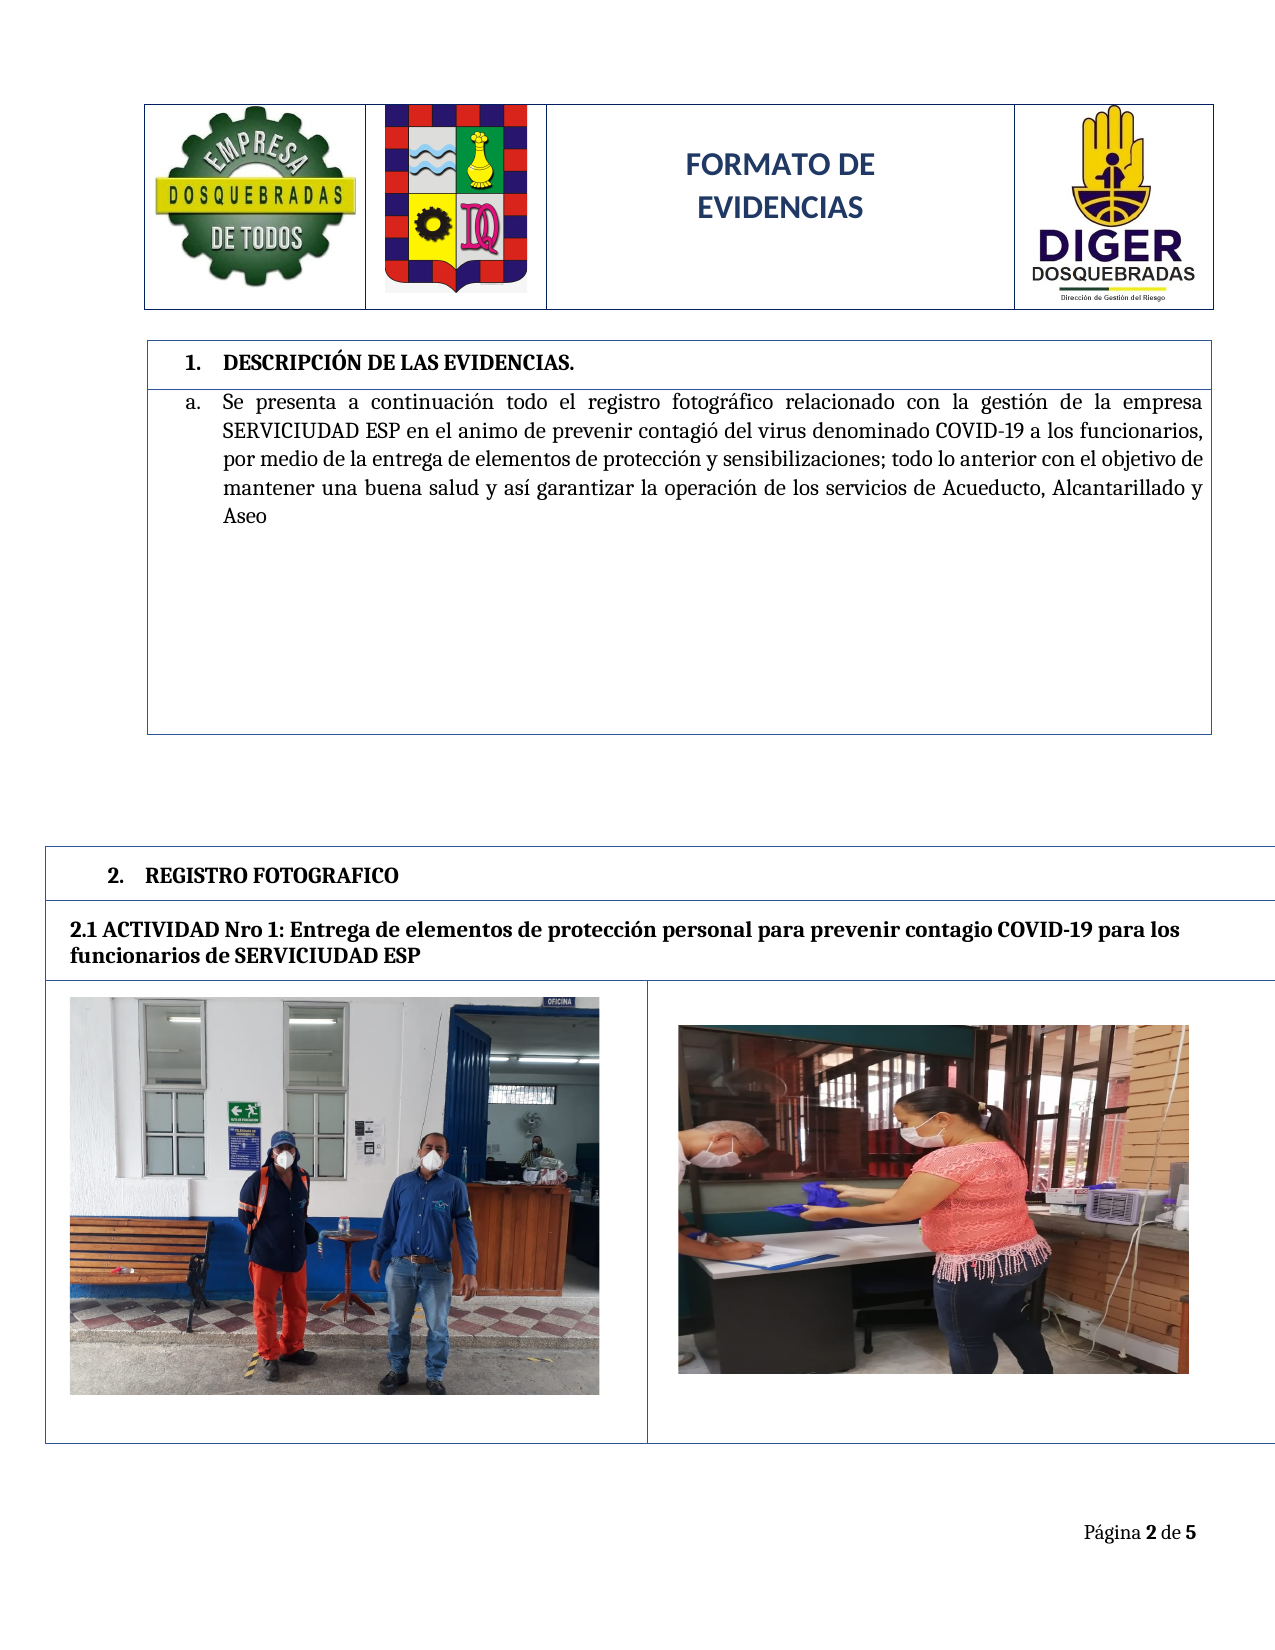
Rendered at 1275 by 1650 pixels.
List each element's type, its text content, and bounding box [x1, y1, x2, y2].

table_cell Se presenta a continuación todo el registro fotográfico relacionado con la gestión de la empresa SERVICIUDAD ESP en el animo de prevenir contagió del virus denominado COVID-19 a los funcionarios, por medio de la entrega de elementos de protección y sensibilizaciones; todo lo anterior con el objetivo de mantener una buena salud y así garantizar la operación de los servicios de Acueducto, Alcantarillado y Aseo [148, 390, 1211, 734]
table_cell 2.1 ACTIVIDAD Nro 1: Entrega de elementos de protección personal para prevenir contagio COVID-19 para los funcionarios de SERVICIUDAD ESP [46, 901, 1275, 980]
picture [154, 105, 356, 288]
picture [385, 105, 528, 293]
picture [1032, 105, 1196, 305]
picture [69, 997, 600, 1395]
picture [678, 1025, 1189, 1374]
table_cell [648, 981, 1275, 1443]
table_cell [46, 981, 647, 1443]
table_header REGISTRO FOTOGRAFICO [46, 847, 1275, 900]
table_header DESCRIPCIÓN DE LAS EVIDENCIAS. [148, 341, 1211, 388]
